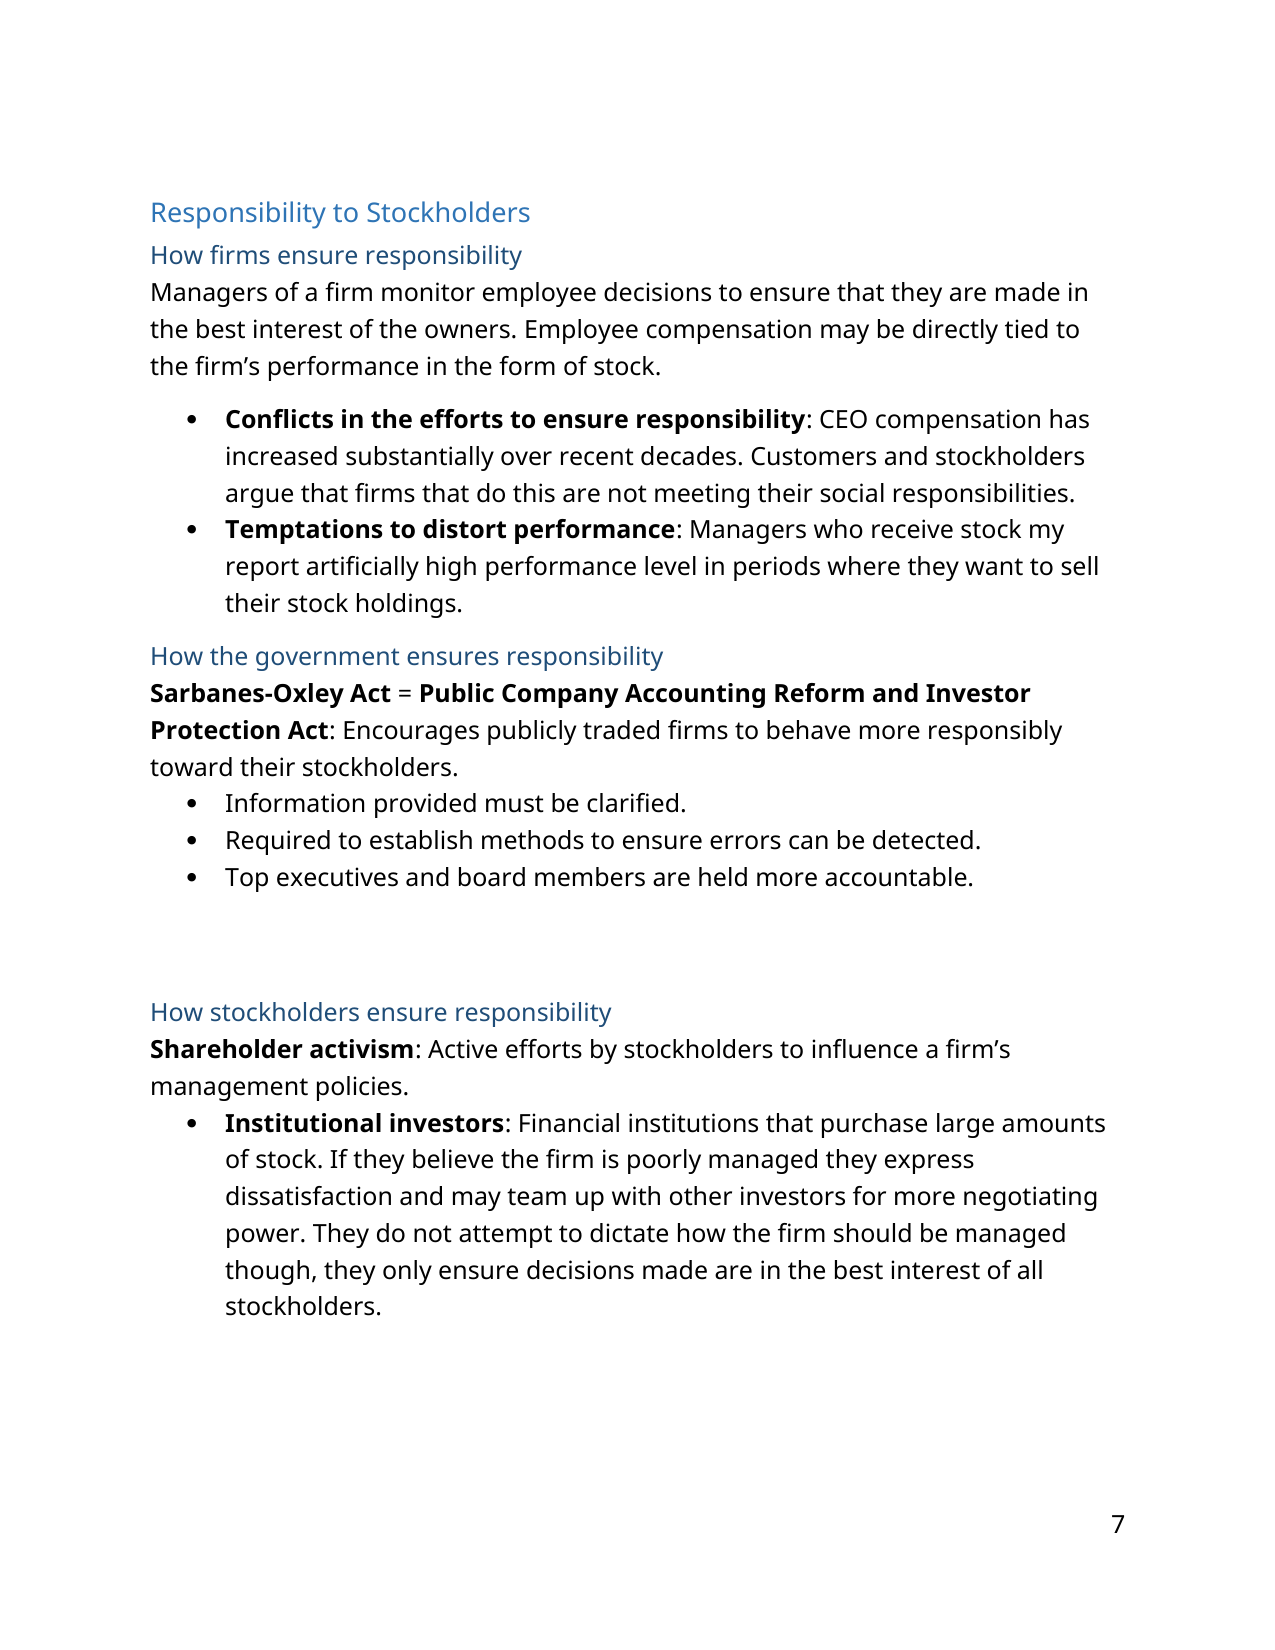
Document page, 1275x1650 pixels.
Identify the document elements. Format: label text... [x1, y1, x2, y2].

list Temptations to distort performance: Managers who receive stock my report artificially high performance level in periods where they want to sell their stock holdings. [187, 512, 1125, 619]
text Shareholder activism: Active efforts by stockholders to influence a firm’s management policies. [150, 1032, 1125, 1102]
list Conflicts in the efforts to ensure responsibility: CEO compensation has increased substantially over recent decades. Customers and stockholders argue that firms that do this are not meeting their social responsibilities. [187, 402, 1125, 509]
list Top executives and board members are held more accountable. [187, 859, 1125, 894]
subtitle How the government ensures responsibility [150, 639, 1125, 673]
list Institutional investors: Financial institutions that purchase large amounts of stock. If they believe the firm is poorly managed they express dissatisfaction and may team up with other investors for more negotiating power. They do not attempt to dictate how the firm should be managed though, they only ensure decisions made are in the best interest of all stockholders. [187, 1105, 1125, 1323]
list Information provided must be clarified. [187, 786, 1125, 820]
subtitle Responsibility to Stockholders [150, 194, 1125, 231]
subtitle How stockholders ensure responsibility [150, 995, 1125, 1029]
list Required to establish methods to ensure errors can be detected. [187, 823, 1125, 857]
text Sarbanes-Oxley Act = Public Company Accounting Reform and Investor Protection Act: Encourages publicly traded firms to behave more responsibly toward their stockholders. [150, 676, 1125, 783]
subtitle How firms ensure responsibility [150, 238, 1125, 272]
text Managers of a firm monitor employee decisions to ensure that they are made in the best interest of the owners. Employee compensation may be directly tied to the firm’s performance in the form of stock. [150, 275, 1125, 382]
